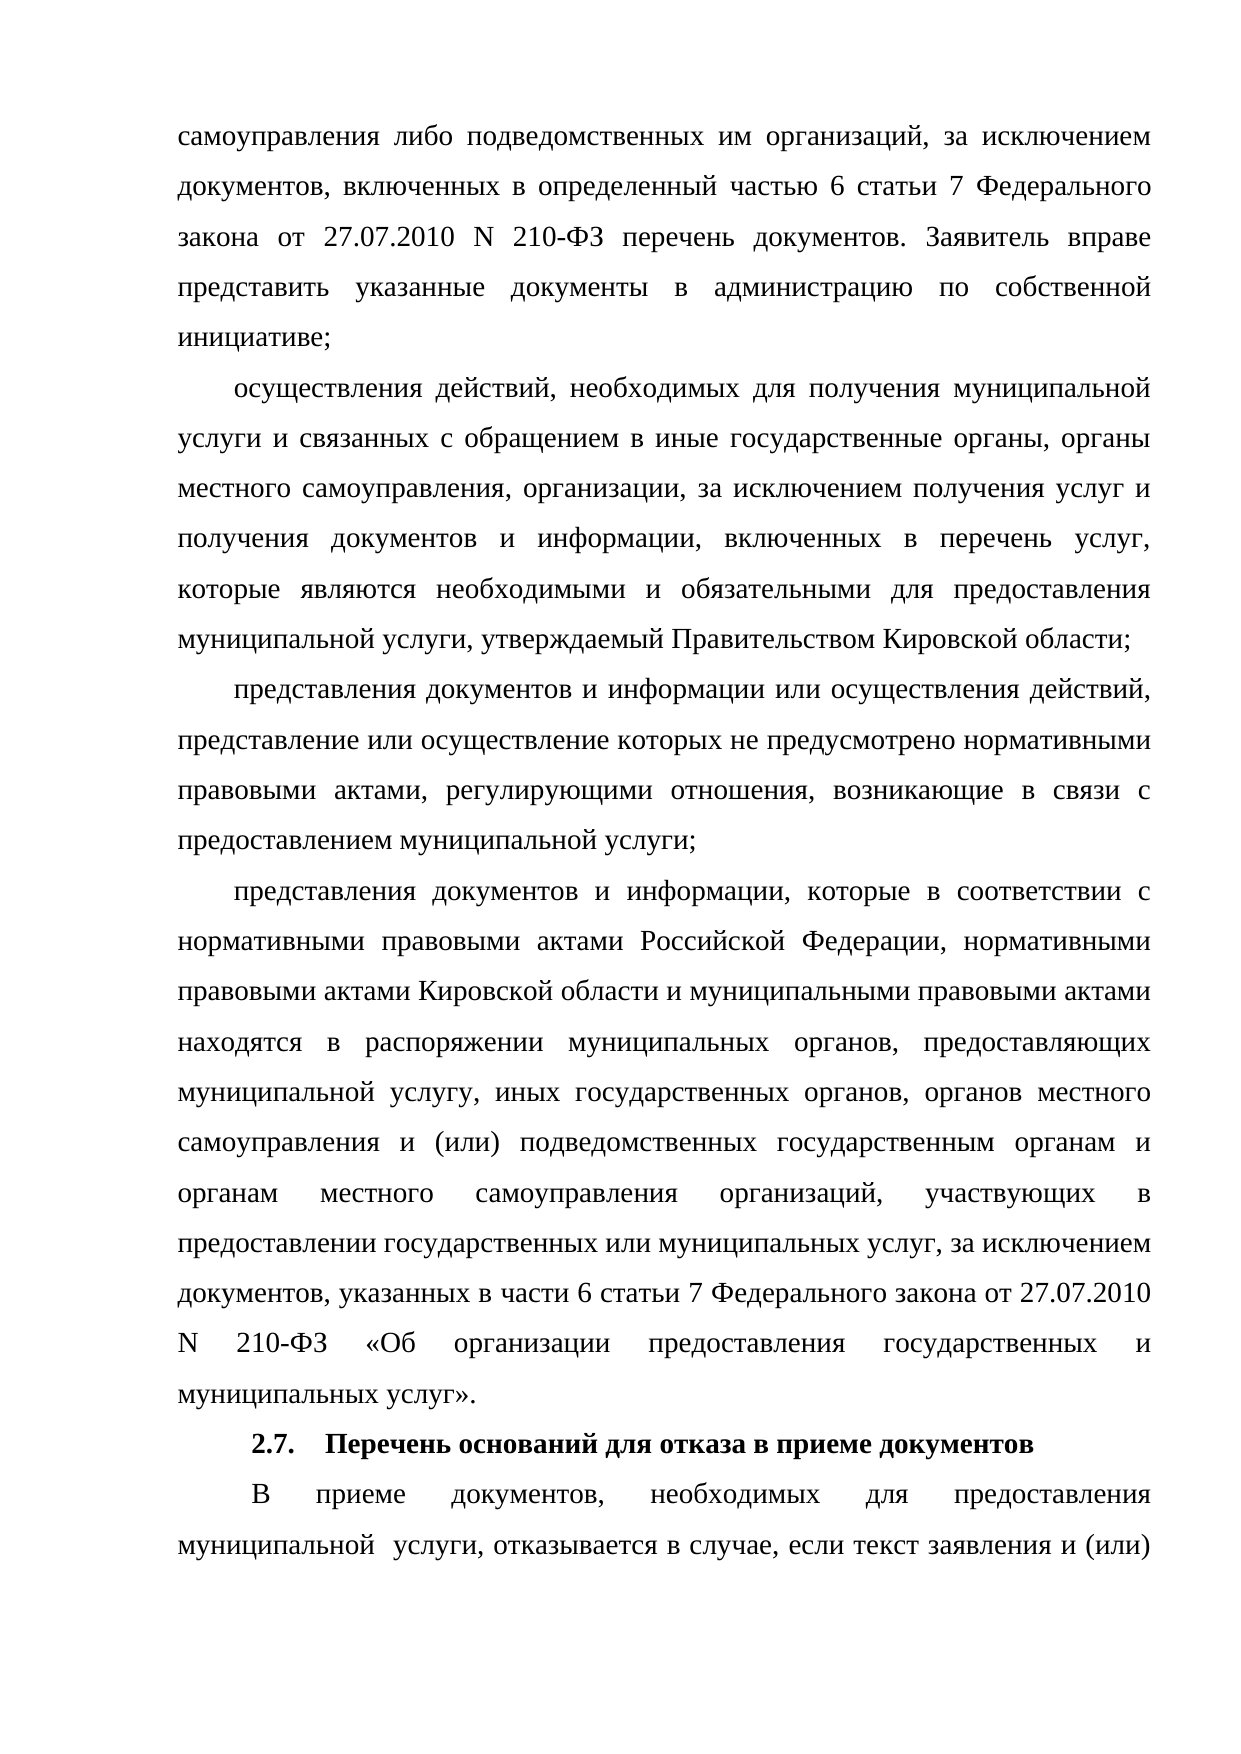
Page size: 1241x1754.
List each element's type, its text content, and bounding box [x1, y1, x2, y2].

text осуществления действий, необходимых для получения муниципальной услуги и связанных с обращением в иные государственные органы, органы местного самоуправления, организации, за исключением получения услуг и получения документов и информации, включенных в перечень услуг, которые являются необходимыми и обязательными для предоставления муниципальной услуги, утверждаемый Правительством Кировской области; [177, 370, 1152, 655]
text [177, 1477, 1152, 1560]
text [177, 118, 1152, 353]
text представления документов и информации, которые в соответствии с нормативными правовыми актами Российской Федерации, нормативными правовыми актами Кировской области и муниципальными правовыми актами находятся в распоряжении муниципальных органов, предоставляющих муниципальной услугу, иных государственных органов, органов местного самоуправления и (или) подведомственных государственным органам и органам местного самоуправления организаций, участвующих в предоставлении государственных или муниципальных услуг, за исключением документов, указанных в части 6 статьи 7 Федерального закона от 27.07.2010 N 210-ФЗ «Об организации предоставления государственных и муниципальных услуг». [177, 873, 1152, 1409]
text представления документов и информации или осуществления действий, представление или осуществление которых не предусмотрено нормативными правовыми актами, регулирующими отношения, возникающие в связи с предоставлением муниципальной услуги; [177, 672, 1152, 856]
text 2.7. Перечень оснований для отказа в приеме документов [177, 1426, 1152, 1460]
